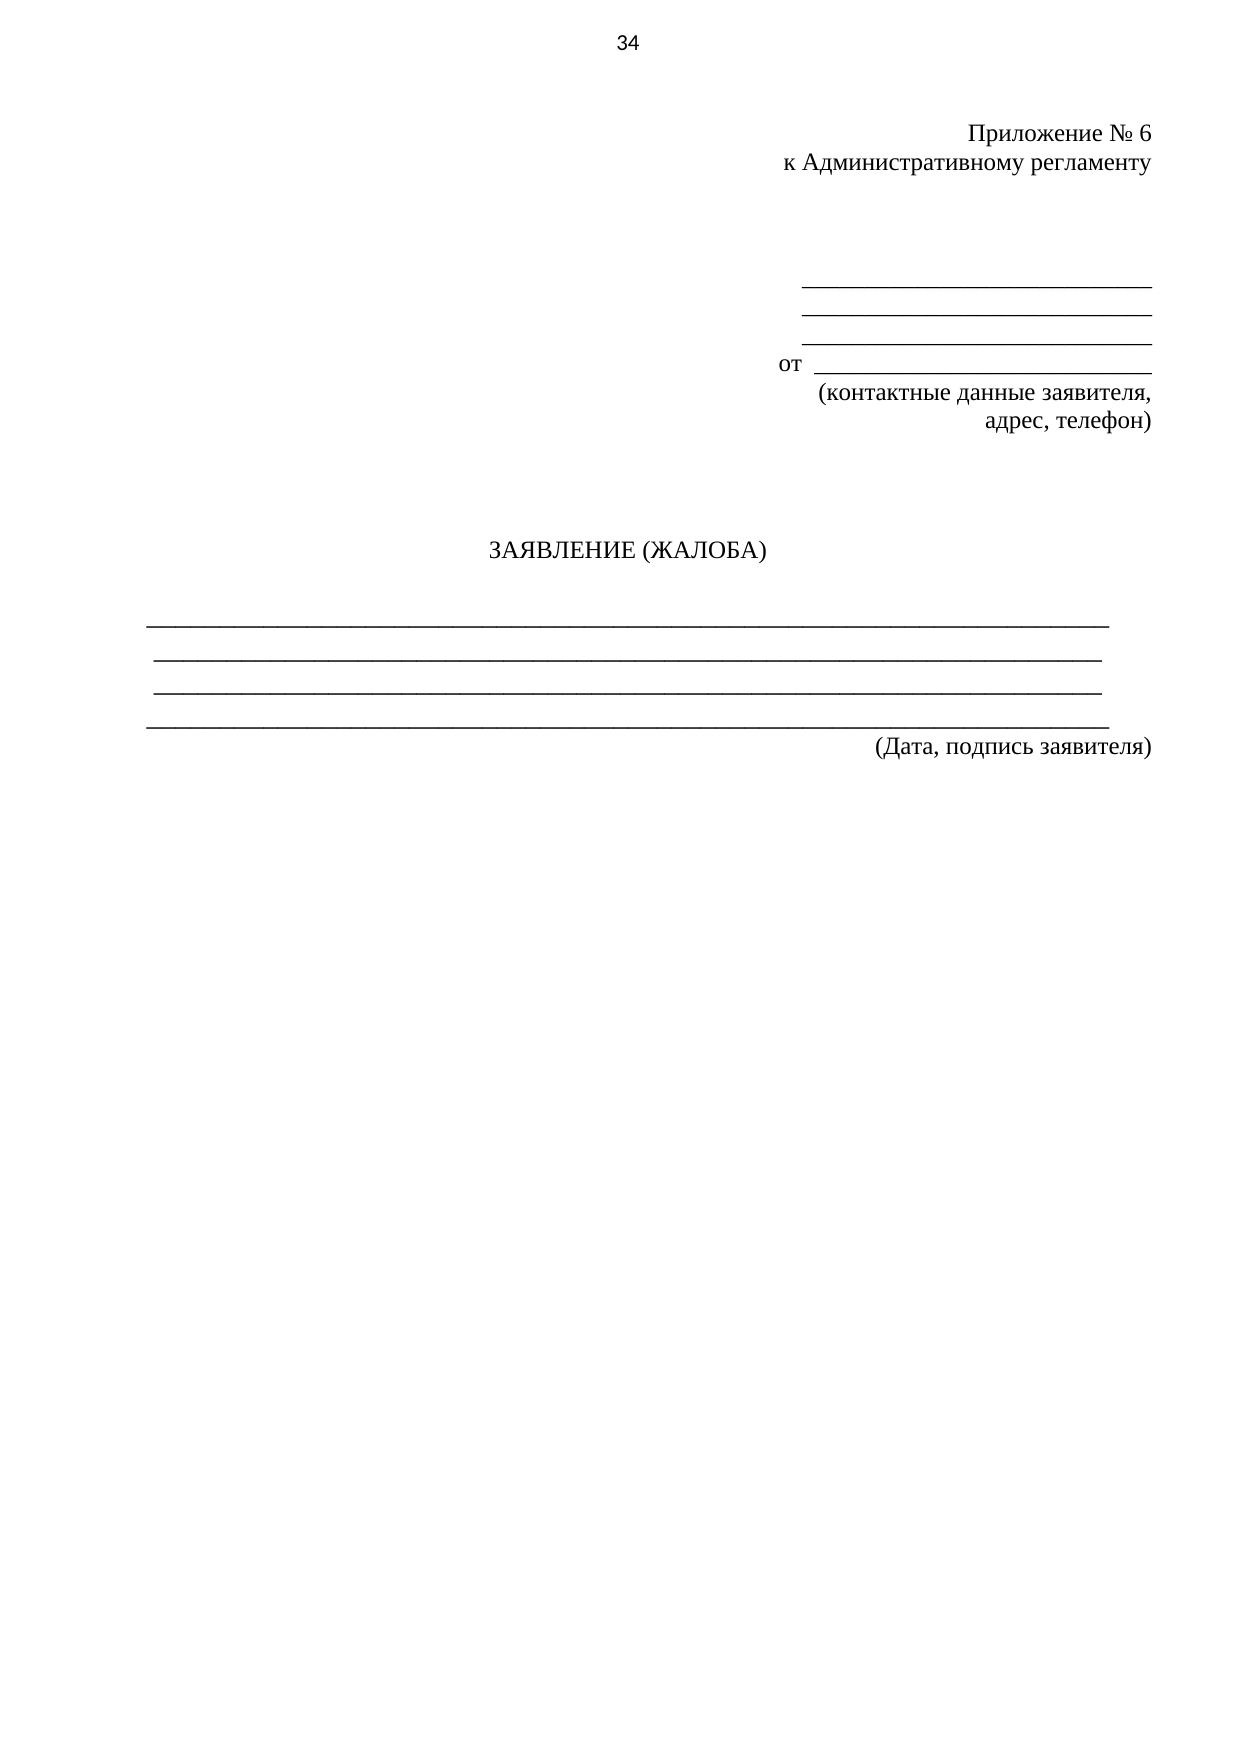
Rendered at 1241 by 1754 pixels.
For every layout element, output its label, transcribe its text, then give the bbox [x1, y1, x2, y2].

text _________________________________________________________________ [103, 631, 1152, 664]
text (контактные данные заявителя, [103, 377, 1152, 406]
text ____________________________ [103, 262, 1152, 291]
text к Административному регламенту [103, 147, 1152, 176]
text адрес, телефон) [103, 406, 1152, 434]
text __________________________________________________________________ [103, 698, 1152, 731]
text Приложение № 6 [103, 118, 1152, 147]
text от ___________________________ [103, 348, 1152, 377]
text ЗАЯВЛЕНИЕ (ЖАЛОБА) [103, 535, 1152, 564]
text ____________________________ [103, 319, 1152, 348]
text (Дата, подпись заявителя) [103, 731, 1152, 760]
text _________________________________________________________________ [103, 664, 1152, 698]
text __________________________________________________________________ [103, 597, 1152, 631]
text ____________________________ [103, 291, 1152, 319]
